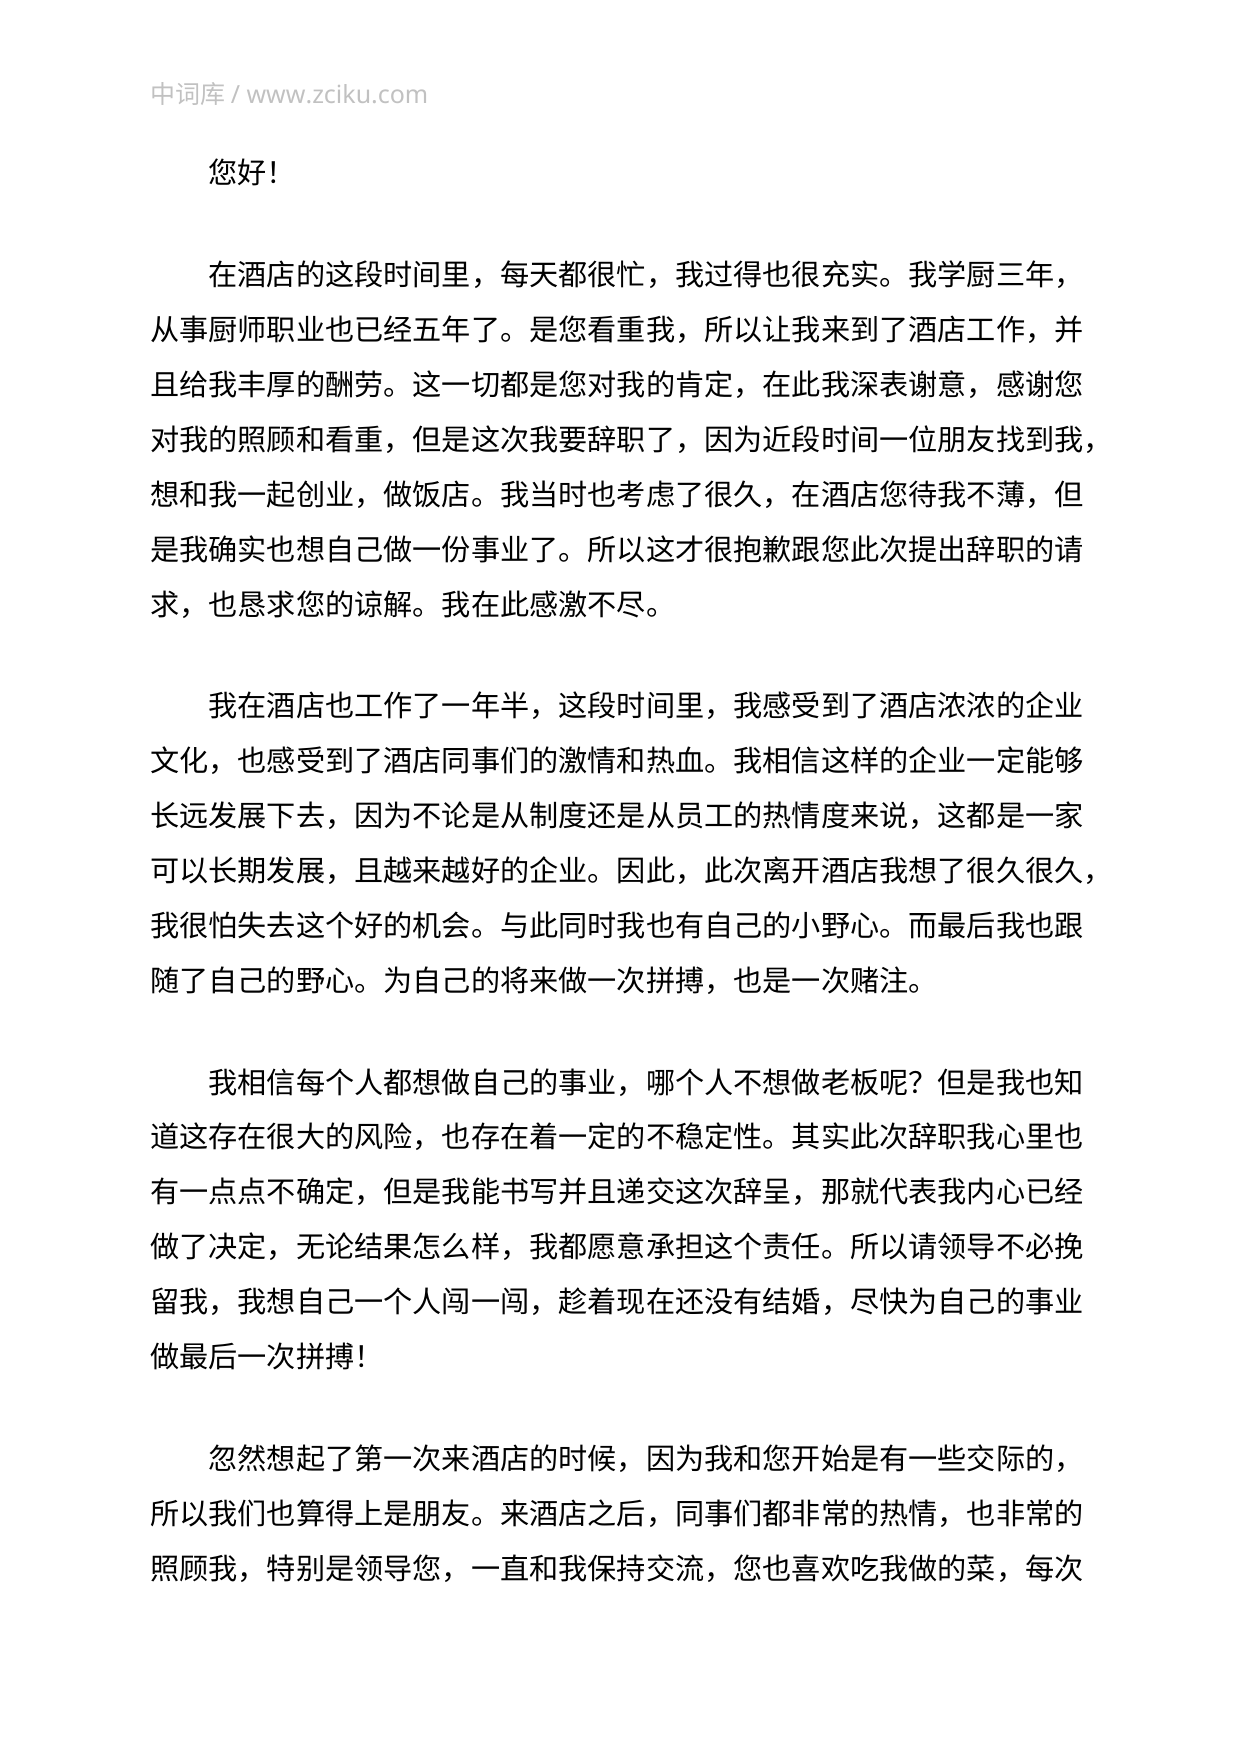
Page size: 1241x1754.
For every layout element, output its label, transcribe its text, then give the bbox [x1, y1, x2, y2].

text 在酒店的这段时间里，每天都很忙，我过得也很充实。我学厨三年，从事厨师职业也已经五年了。是您看重我，所以让我来到了酒店工作，并且给我丰厚的酬劳。这一切都是您对我的肯定，在此我深表谢意，感谢您对我的照顾和看重，但是这次我要辞职了，因为近段时间一位朋友找到我，想和我一起创业，做饭店。我当时也考虑了很久，在酒店您待我不薄，但是我确实也想自己做一份事业了。所以这才很抱歉跟您此次提出辞职的请求，也恳求您的谅解。我在此感激不尽。 [150, 252, 1090, 623]
text 我相信每个人都想做自己的事业，哪个人不想做老板呢？但是我也知道这存在很大的风险，也存在着一定的不稳定性。其实此次辞职我心里也有一点点不确定，但是我能书写并且递交这次辞呈，那就代表我内心已经做了决定，无论结果怎么样，我都愿意承担这个责任。所以请领导不必挽留我，我想自己一个人闯一闯，趁着现在还没有结婚，尽快为自己的事业做最后一次拼搏！ [150, 1059, 1090, 1376]
text 我在酒店也工作了一年半，这段时间里，我感受到了酒店浓浓的企业文化，也感受到了酒店同事们的激情和热血。我相信这样的企业一定能够长远发展下去，因为不论是从制度还是从员工的热情度来说，这都是一家可以长期发展，且越来越好的企业。因此，此次离开酒店我想了很久很久，我很怕失去这个好的机会。与此同时我也有自己的小野心。而最后我也跟随了自己的野心。为自己的将来做一次拼搏，也是一次赌注。 [150, 683, 1090, 1000]
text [150, 1435, 1090, 1587]
text 您好！ [150, 150, 1090, 192]
